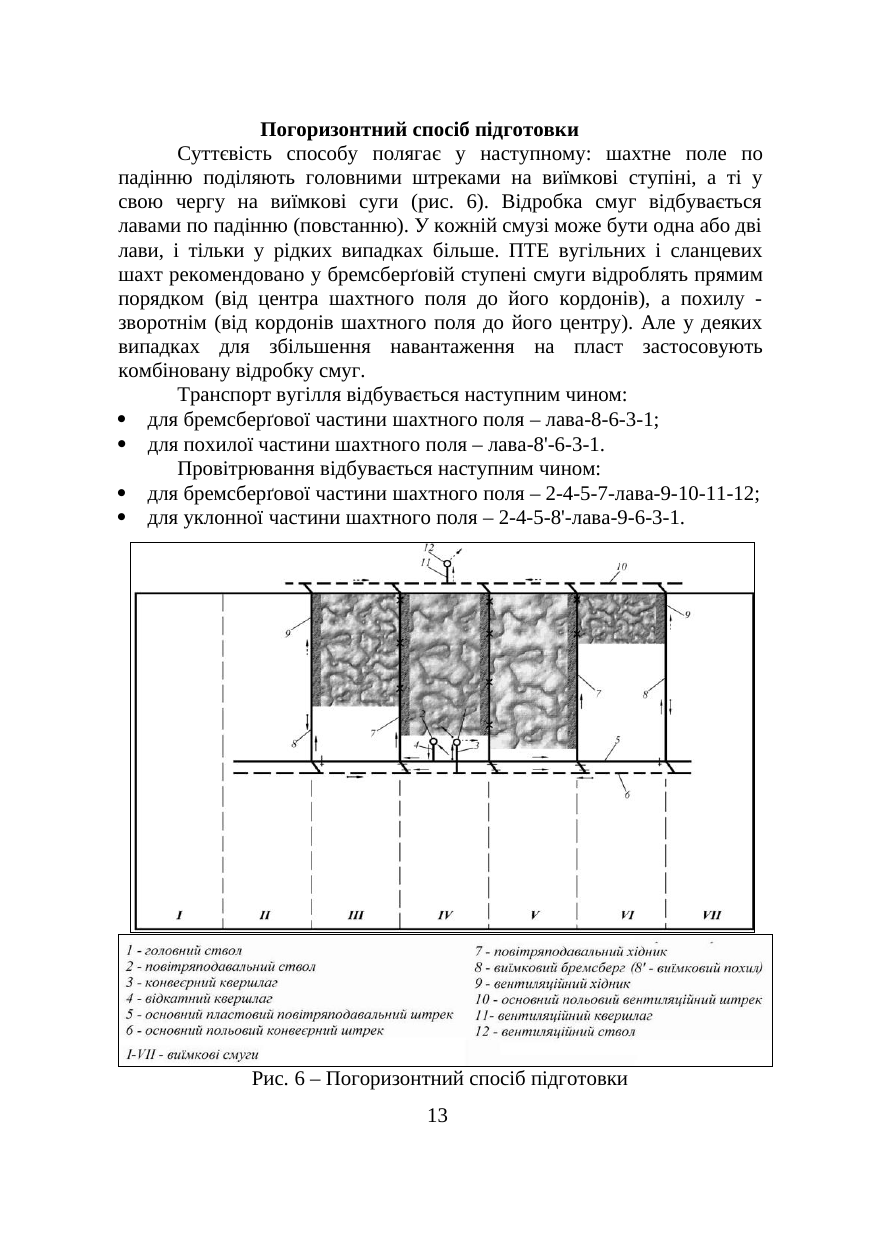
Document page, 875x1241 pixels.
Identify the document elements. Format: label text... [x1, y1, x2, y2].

list для уклонної частини шахтного поля – 2-4-5-8'-лава-9-6-3-1. [118, 505, 776, 529]
picture [119, 935, 252, 1066]
text Транспорт вугілля відбувається наступним чином: [177, 382, 776, 406]
subtitle Погоризонтний спосіб підготовки [260, 117, 776, 141]
list для бремсберґової частини шахтного поля – 2-4-5-7-лава-9-10-11-12; [118, 480, 776, 505]
text Суттєвість способу полягає у наступному: шахтне поле по падінню поділяють головними штреками на виїмкові ступіні, а ті у свою чергу на виїмкові суги (рис. 6). Відробка смуг відбувається лавами по падінню (повстанню). У кожній смузі може бути одна або дві лави, і тільки у рідких випадках більше. ПТЕ вугільних і сланцевих шахт рекомендовано у бремсберґовій ступені смуги відроблять прямим порядком (від центра шахтного поля до його кордонів), а похилу - зворотнім (від кордонів шахтного поля до його центру). Але у деяких випадках для збільшення навантаження на пласт застосовують комбіновану відробку смуг. [118, 141, 763, 382]
list для бремсберґової частини шахтного поля – лава-8-6-3-1; [118, 406, 776, 432]
picture [131, 543, 252, 932]
list для похилої частини шахтного поля – лава-8'-6-3-1. Провітрювання відбувається наступним чином: [118, 432, 606, 480]
text Рис. 6 – Погоризонтний спосіб підготовки [252, 529, 776, 1090]
